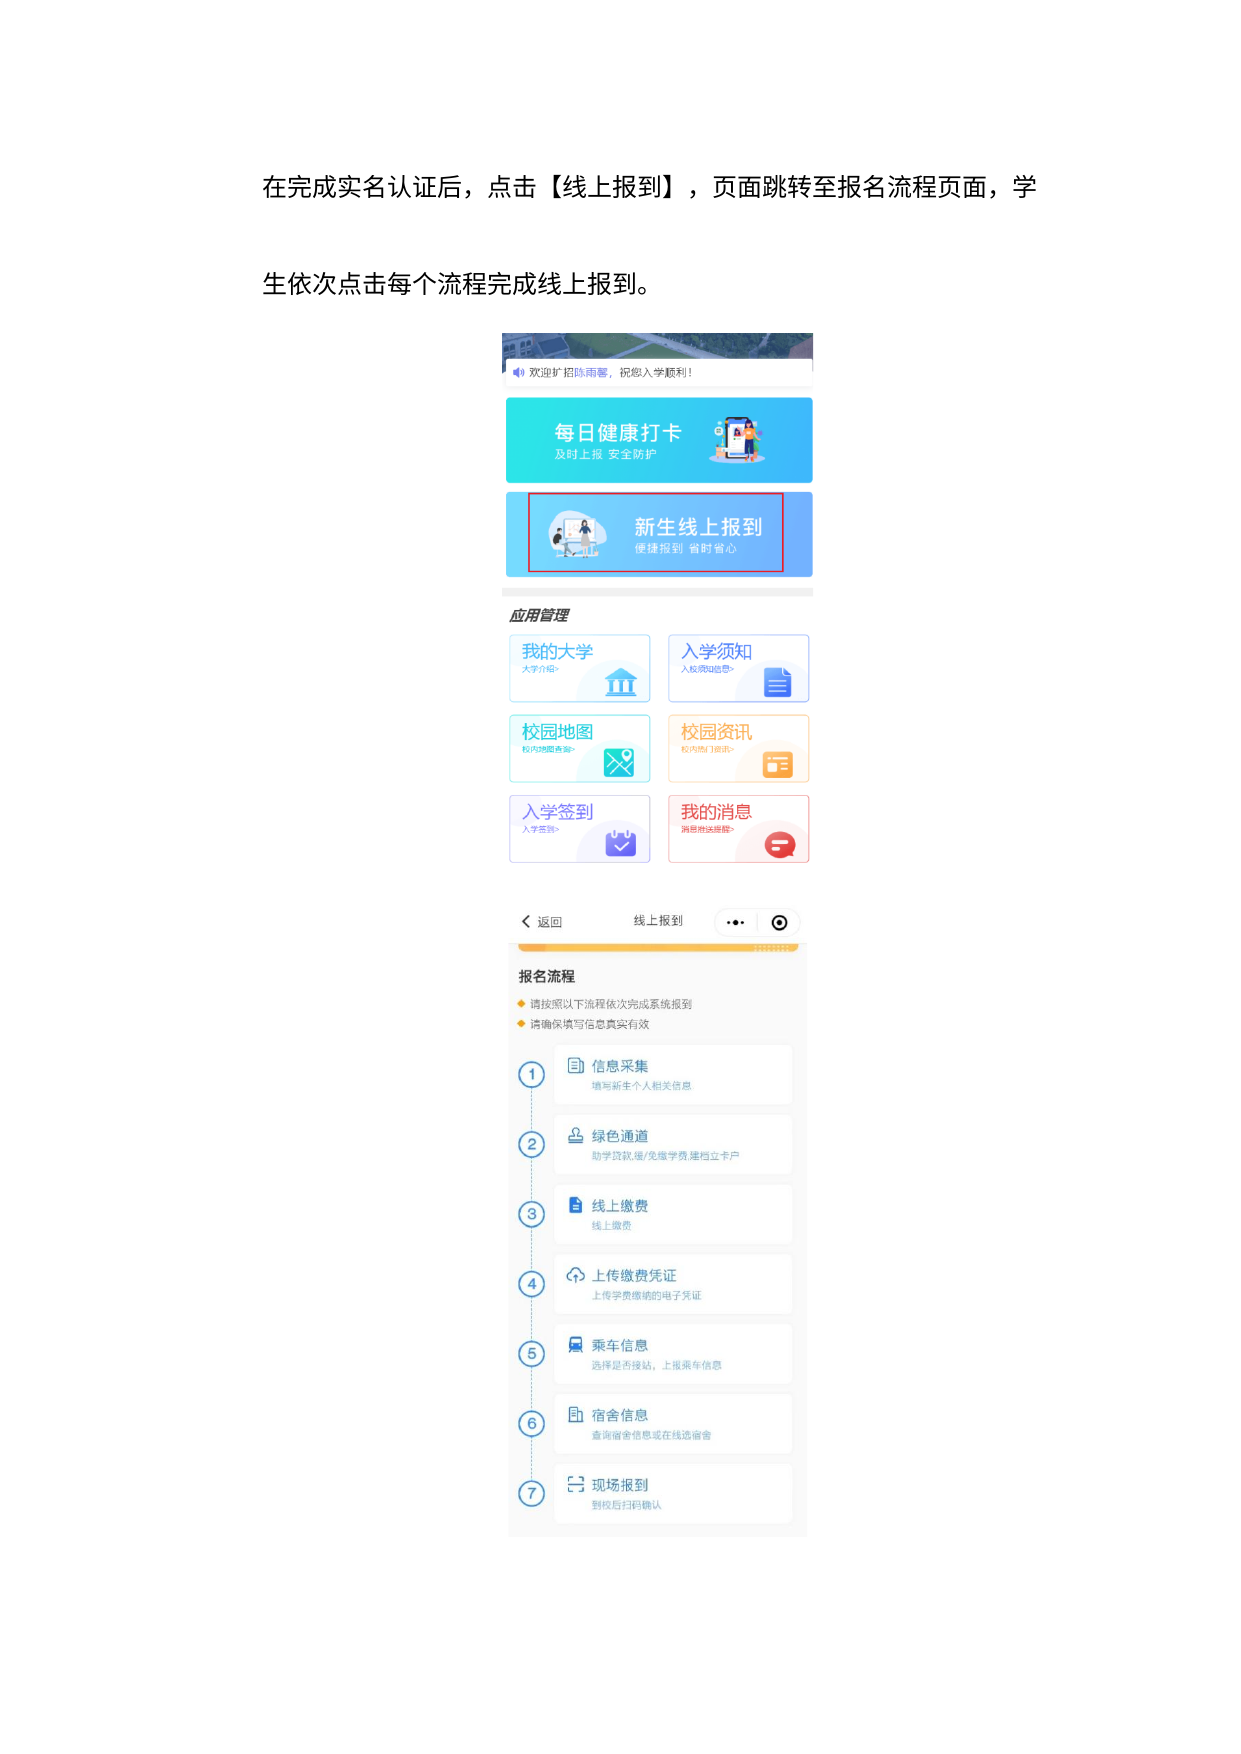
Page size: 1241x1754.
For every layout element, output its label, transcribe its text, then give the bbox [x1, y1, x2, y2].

picture [508, 902, 808, 1537]
picture [502, 333, 814, 871]
text 在完成实名认证后，点击【线上报到】，页面跳转至报名流程页面，学生依次点击每个流程完成线上报到。 [262, 153, 1053, 315]
